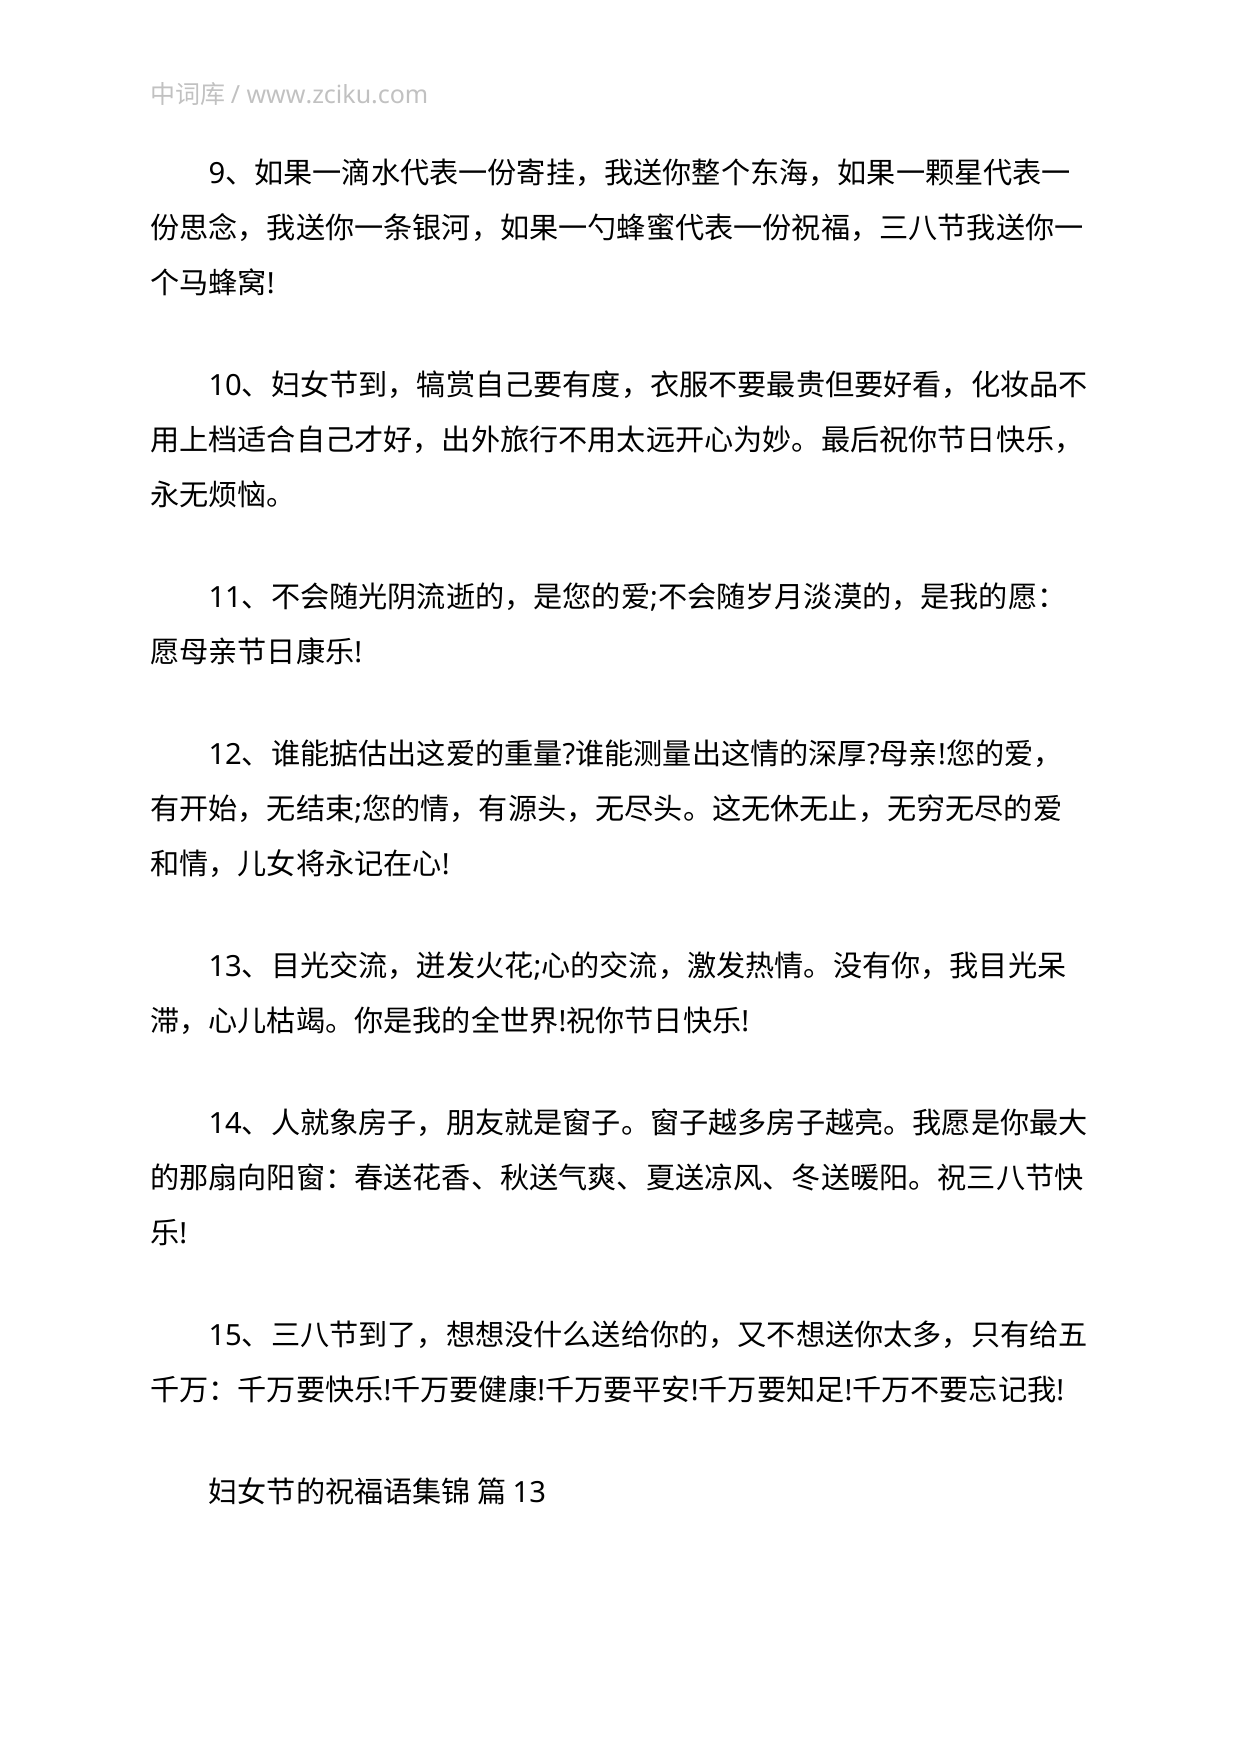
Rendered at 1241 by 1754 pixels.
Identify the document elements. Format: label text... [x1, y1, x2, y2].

text 10、妇女节到，犒赏自己要有度，衣服不要最贵但要好看，化妆品不用上档适合自己才好，出外旅行不用太远开心为妙。最后祝你节日快乐，永无烦恼。 [150, 362, 1090, 514]
text 12、谁能掂估出这爱的重量?谁能测量出这情的深厚?母亲!您的爱，有开始，无结束;您的情，有源头，无尽头。这无休无止，无穷无尽的爱和情，儿女将永记在心! [150, 731, 1090, 883]
text 15、三八节到了，想想没什么送给你的，又不想送你太多，只有给五千万：千万要快乐!千万要健康!千万要平安!千万要知足!千万不要忘记我! [150, 1311, 1090, 1409]
text 9、如果一滴水代表一份寄挂，我送你整个东海，如果一颗星代表一份思念，我送你一条银河，如果一勺蜂蜜代表一份祝福，三八节我送你一个马蜂窝! [150, 150, 1090, 302]
text 妇女节的祝福语集锦 篇13 [150, 1468, 1090, 1511]
text 13、目光交流，迸发火花;心的交流，激发热情。没有你，我目光呆滞，心儿枯竭。你是我的全世界!祝你节日快乐! [150, 942, 1090, 1040]
text 14、人就象房子，朋友就是窗子。窗子越多房子越亮。我愿是你最大的那扇向阳窗：春送花香、秋送气爽、夏送凉风、冬送暖阳。祝三八节快乐! [150, 1099, 1090, 1252]
text 11、不会随光阴流逝的，是您的爱;不会随岁月淡漠的，是我的愿：愿母亲节日康乐! [150, 573, 1090, 671]
